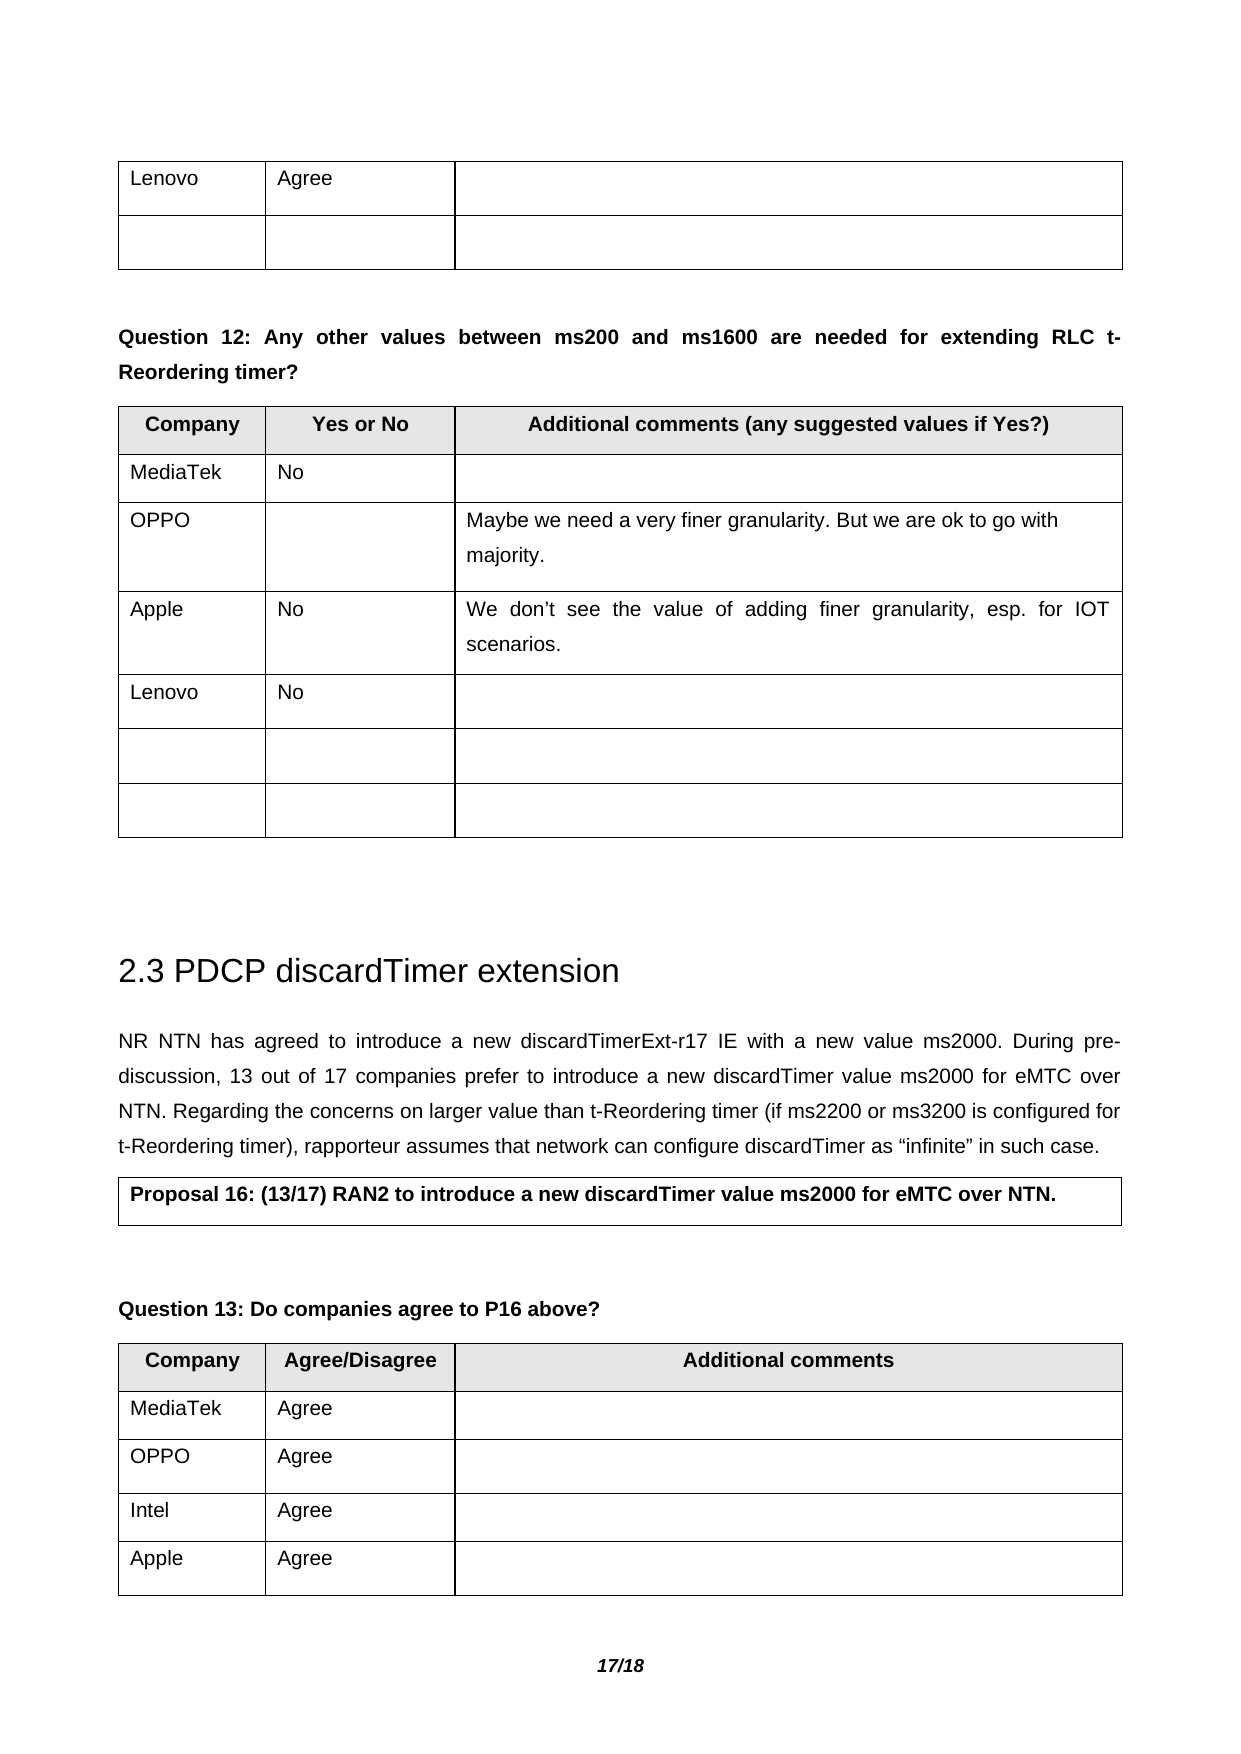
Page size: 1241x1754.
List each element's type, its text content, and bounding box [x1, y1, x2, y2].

table_cell Lenovo [119, 675, 265, 728]
table_cell [119, 216, 265, 269]
table_cell [119, 729, 265, 782]
table_header Company [119, 1344, 265, 1391]
table_cell [266, 216, 454, 269]
table_header Proposal 16: (13/17) RAN2 to introduce a new discardTimer value ms2000 for eMTC over NTN. [119, 1178, 1121, 1224]
table_header Company [119, 407, 265, 454]
table_cell [266, 729, 454, 782]
table_cell [456, 675, 1122, 728]
table_cell [456, 729, 1122, 782]
table_cell OPPO [119, 1440, 265, 1493]
table_cell Apple [119, 592, 265, 674]
table_cell [456, 216, 1122, 269]
table_cell No [266, 455, 454, 502]
table_cell Agree [266, 1542, 454, 1595]
table_header Yes or No [266, 407, 454, 454]
table_cell [456, 1494, 1122, 1541]
text Question 12: Any other values between ms200 and ms1600 are needed for extending RLC t-Reordering timer? [118, 321, 1122, 388]
table_cell No [266, 592, 454, 674]
table_cell [456, 1440, 1122, 1493]
table_cell Maybe we need a very finer granularity. But we are ok to go with majority. [456, 503, 1122, 591]
table_header Additional comments (any suggested values if Yes?) [456, 407, 1122, 454]
table_cell Intel [119, 1494, 265, 1541]
subtitle 2.3 PDCP discardTimer extension [118, 938, 1122, 1003]
table_cell We don’t see the value of adding finer granularity, esp. for IOT scenarios. [456, 592, 1122, 674]
table_cell [266, 784, 454, 837]
table_cell Agree [266, 1392, 454, 1439]
table_cell [266, 503, 454, 591]
table_cell [456, 162, 1122, 215]
table_cell [456, 784, 1122, 837]
table_cell [119, 784, 265, 837]
table_cell Agree [266, 1440, 454, 1493]
table_cell [456, 1392, 1122, 1439]
text Question 13: Do companies agree to P16 above? [118, 1292, 1122, 1325]
table_cell OPPO [119, 503, 265, 591]
table_cell [456, 1542, 1122, 1595]
table_cell Lenovo [119, 162, 265, 215]
table_cell Apple [119, 1542, 265, 1595]
table_header Additional comments [456, 1344, 1122, 1391]
table_cell MediaTek [119, 455, 265, 502]
table_cell Agree [266, 1494, 454, 1541]
table_cell [456, 455, 1122, 502]
table_cell Agree [266, 162, 454, 215]
text NR NTN has agreed to introduce a new discardTimerExt-r17 IE with a new value ms2000. During pre-discussion, 13 out of 17 companies prefer to introduce a new discardTimer value ms2000 for eMTC over NTN. Regarding the concerns on larger value than t-Reordering timer (if ms2200 or ms3200 is configured for t-Reordering timer), rapporteur assumes that network can configure discardTimer as “infinite” in such case. [118, 1025, 1122, 1162]
table_cell No [266, 675, 454, 728]
table_cell MediaTek [119, 1392, 265, 1439]
table_header Agree/Disagree [266, 1344, 454, 1391]
